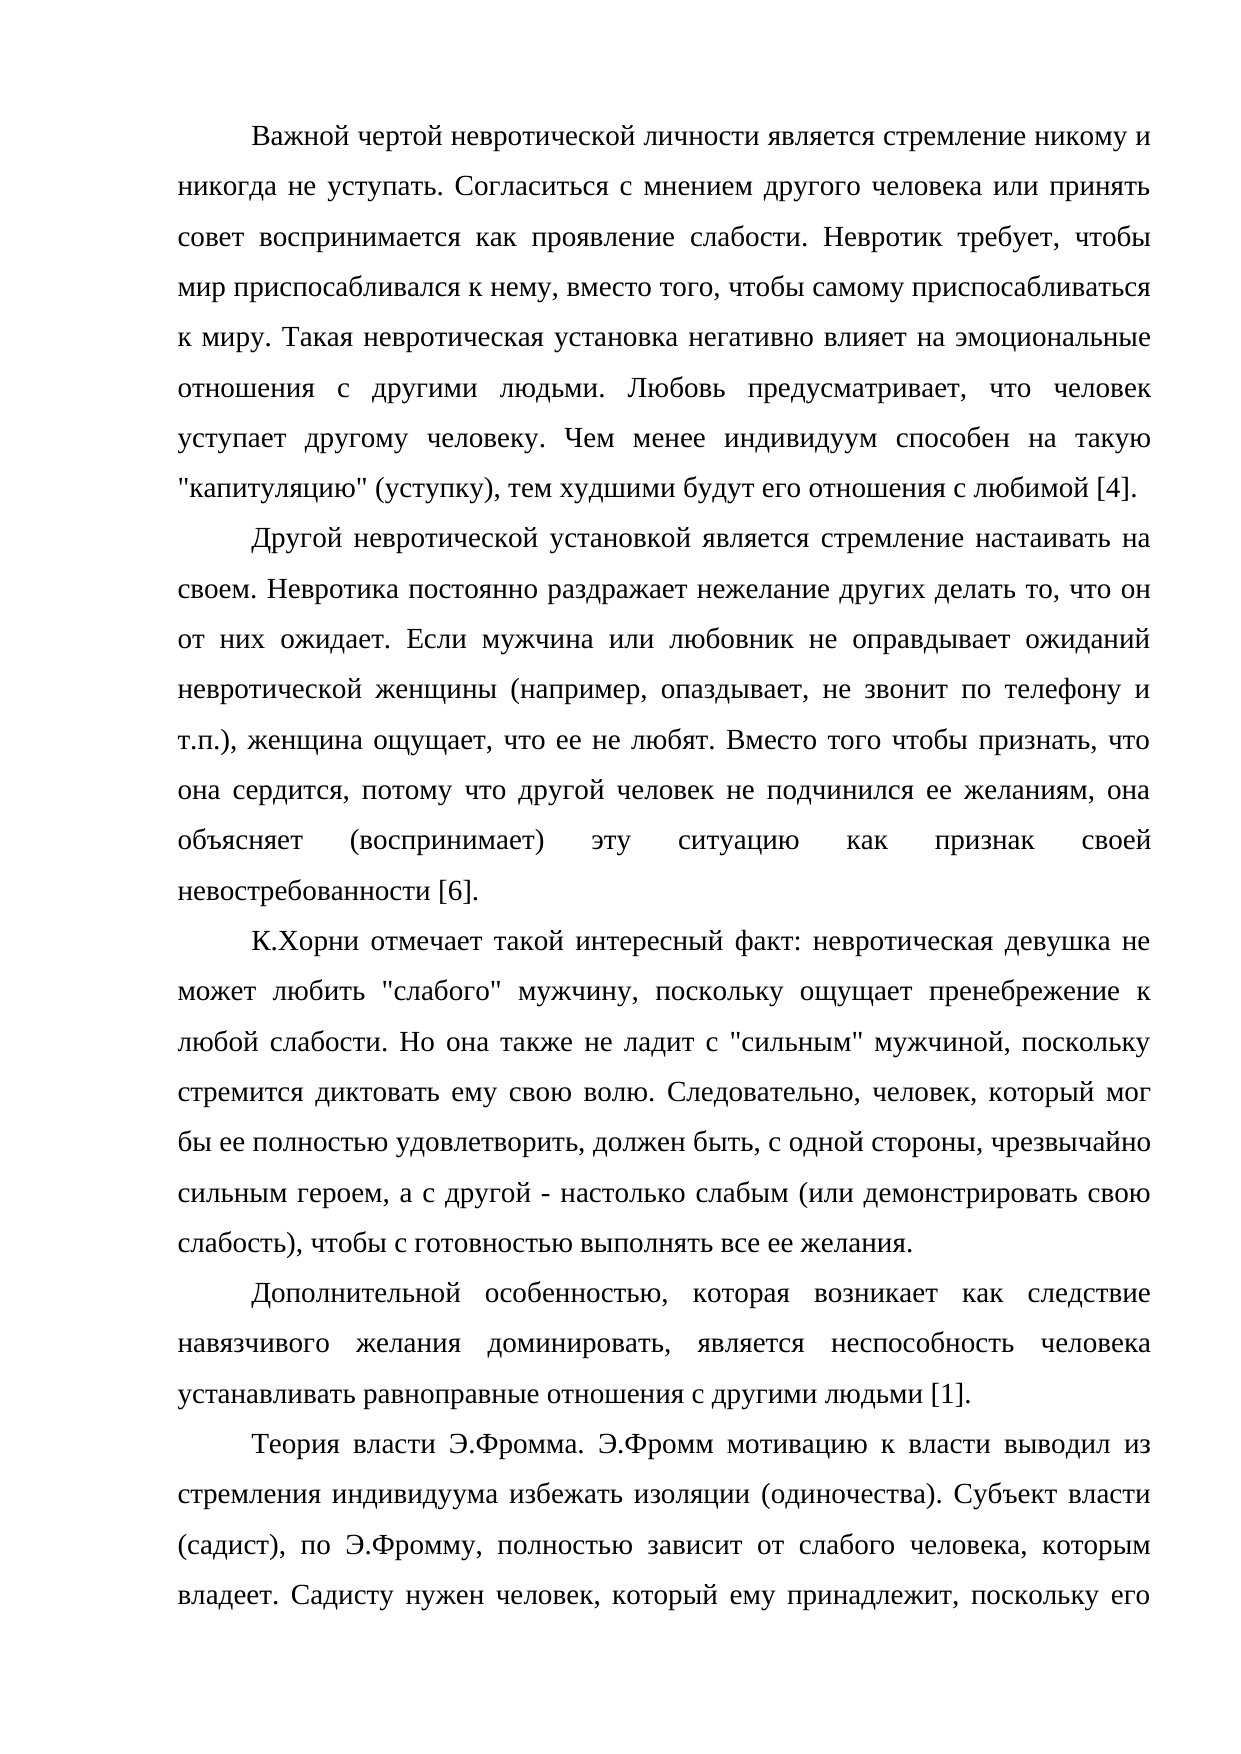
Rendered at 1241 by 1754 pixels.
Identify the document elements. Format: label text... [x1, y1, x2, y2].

text Дополнительной особенностью, которая возникает как следствие навязчивого желания доминировать, является неспособность человека устанавливать равноправные отношения с другими людьми [1]. [177, 1275, 1152, 1409]
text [177, 1426, 1152, 1611]
text Важной чертой невротической личности является стремление никому и никогда не уступать. Согласиться с мнением другого человека или принять совет воспринимается как проявление слабости. Невротик требует, чтобы мир приспосабливался к нему, вместо того, чтобы самому приспосабливаться к миру. Такая невротическая установка негативно влияет на эмоциональные отношения с другими людьми. Любовь предусматривает, что человек уступает другому человеку. Чем менее индивидуум способен на такую "капитуляцию" (уступку), тем худшими будут его отношения с любимой [4]. [177, 118, 1152, 504]
text К.Хорни отмечает такой интересный факт: невротическая девушка не может любить "слабого" мужчину, поскольку ощущает пренебрежение к любой слабости. Но она также не ладит с "сильным" мужчиной, поскольку стремится диктовать ему свою волю. Следовательно, человек, который мог бы ее полностью удовлетворить, должен быть, с одной стороны, чрезвычайно сильным героем, а с другой - настолько слабым (или демонстрировать свою слабость), чтобы с готовностью выполнять все ее желания. [177, 923, 1152, 1258]
text Другой невротической установкой является стремление настаивать на своем. Невротика постоянно раздражает нежелание других делать то, что он от них ожидает. Если мужчина или любовник не оправдывает ожиданий невротической женщины (например, опаздывает, не звонит по телефону и т.п.), женщина ощущает, что ее не любят. Вместо того чтобы признать, что она сердится, потому что другой человек не подчинился ее желаниям, она объясняет (воспринимает) эту ситуацию как признак своей невостребованности [6]. [177, 521, 1152, 906]
